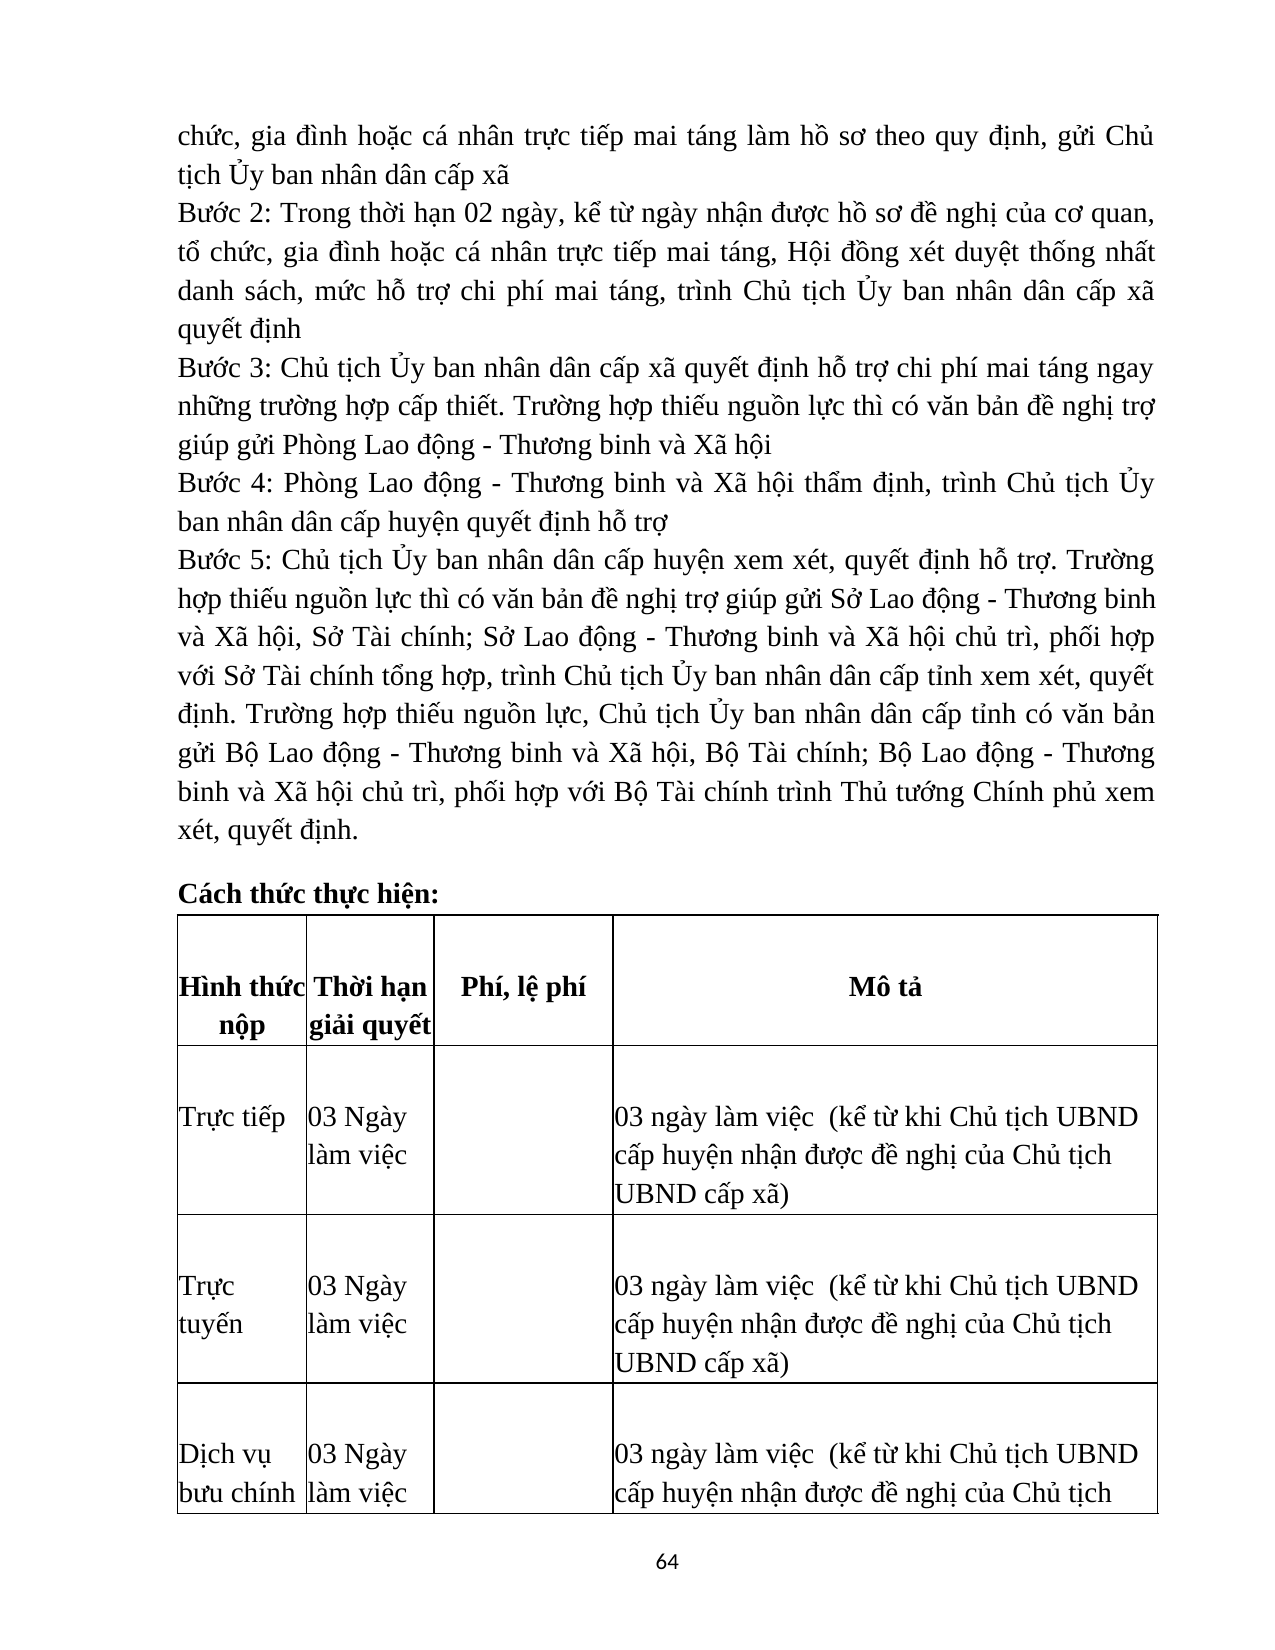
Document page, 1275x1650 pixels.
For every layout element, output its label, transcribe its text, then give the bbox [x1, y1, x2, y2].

text Bước 4: Phòng Lao động - Thương binh và Xã hội thẩm định, trình Chủ tịch Ủy ban nhân dân cấp huyện quyết định hỗ trợ [177, 465, 1157, 537]
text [177, 118, 1157, 191]
table_cell 03 ngày làm việc (kể từ khi Chủ tịch UBND cấp huyện nhận được đề nghị của Chủ tịch UBND cấp xã) [614, 1046, 1157, 1213]
table_cell [435, 1384, 612, 1513]
table_cell [435, 1046, 612, 1213]
table_cell Dịch vụ bưu chính [178, 1384, 306, 1513]
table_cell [614, 1215, 1157, 1382]
table_cell Trực tiếp [178, 1046, 306, 1213]
table_header Phí, lệ phí [435, 916, 612, 1044]
table_cell 03 Ngày làm việc [307, 1384, 433, 1513]
table_cell 03 Ngày làm việc [307, 1046, 433, 1213]
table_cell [614, 1384, 1157, 1513]
table_header Thời hạn giải quyết [307, 916, 433, 1044]
table_cell [435, 1215, 612, 1382]
table_header Hình thức nộp [178, 916, 306, 1044]
table_header Mô tả [614, 916, 1157, 1044]
text Bước 3: Chủ tịch Ủy ban nhân dân cấp xã quyết định hỗ trợ chi phí mai táng ngay những trường hợp cấp thiết. Trường hợp thiếu nguồn lực thì có văn bản đề nghị trợ giúp gửi Phòng Lao động - Thương binh và Xã hội [177, 350, 1157, 460]
text Bước 5: Chủ tịch Ủy ban nhân dân cấp huyện xem xét, quyết định hỗ trợ. Trường hợp thiếu nguồn lực thì có văn bản đề nghị trợ giúp gửi Sở Lao động - Thương binh và Xã hội, Sở Tài chính; Sở Lao động - Thương binh và Xã hội chủ trì, phối hợp với Sở Tài chính tổng hợp, trình Chủ tịch Ủy ban nhân dân cấp tỉnh xem xét, quyết định. Trường hợp thiếu nguồn lực, Chủ tịch Ủy ban nhân dân cấp tỉnh có văn bản gửi Bộ Lao động - Thương binh và Xã hội, Bộ Tài chính; Bộ Lao động - Thương binh và Xã hội chủ trì, phối hợp với Bộ Tài chính trình Thủ tướng Chính phủ xem xét, quyết định. [177, 542, 1157, 846]
text Bước 2: Trong thời hạn 02 ngày, kể từ ngày nhận được hồ sơ đề nghị của cơ quan, tổ chức, gia đình hoặc cá nhân trực tiếp mai táng, Hội đồng xét duyệt thống nhất danh sách, mức hỗ trợ chi phí mai táng, trình Chủ tịch Ủy ban nhân dân cấp xã quyết định [177, 196, 1157, 345]
text Cách thức thực hiện: [177, 876, 1157, 909]
table_cell 03 Ngày làm việc [307, 1215, 433, 1382]
table_cell Trực tuyến [178, 1215, 306, 1382]
